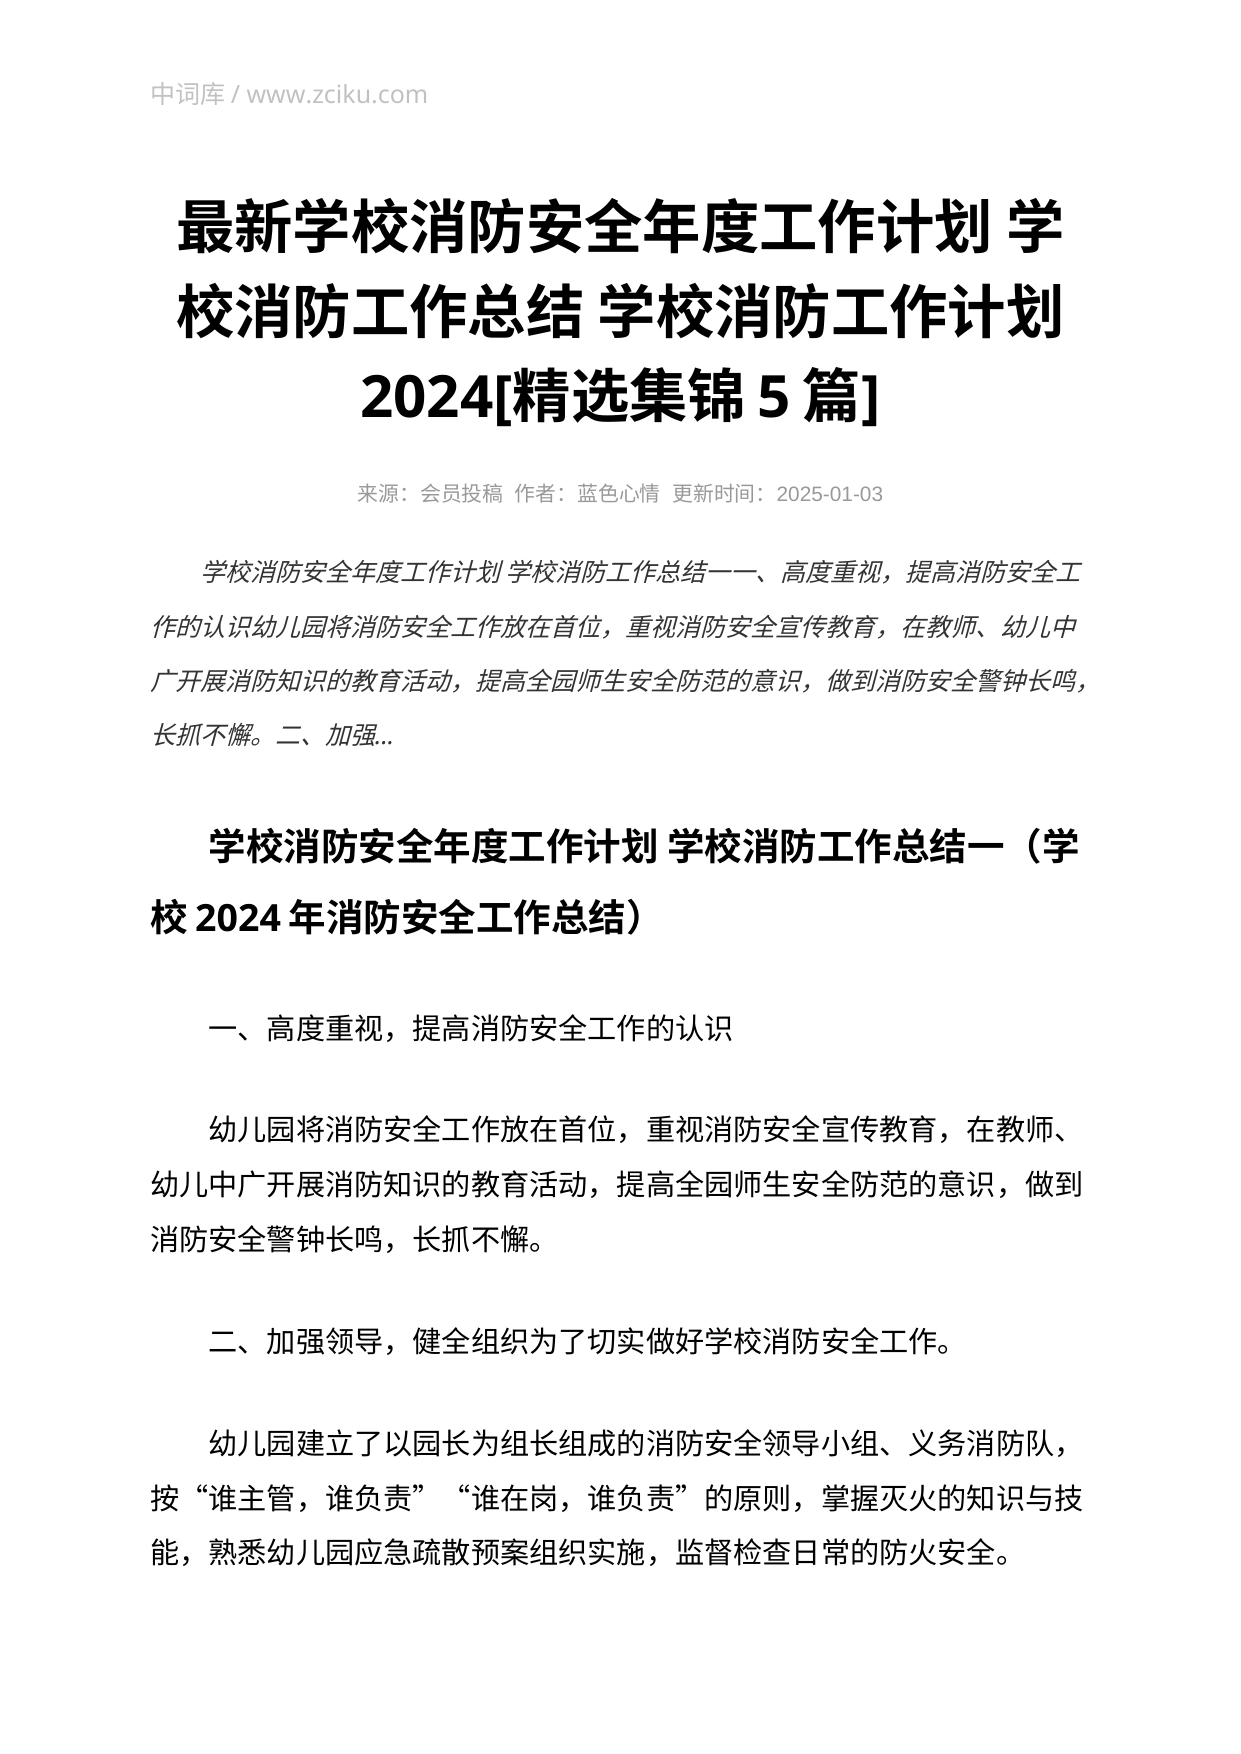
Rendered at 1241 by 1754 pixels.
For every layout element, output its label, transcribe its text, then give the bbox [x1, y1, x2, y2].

text 学校消防安全年度工作计划 学校消防工作总结一（学校2024年消防安全工作总结） [150, 817, 1090, 942]
text 幼儿园建立了以园长为组长组成的消防安全领导小组、义务消防队，按“谁主管，谁负责”“谁在岗，谁负责”的原则，掌握灭火的知识与技能，熟悉幼儿园应急疏散预案组织实施，监督检查日常的防火安全。 [150, 1420, 1090, 1572]
text 学校消防安全年度工作计划 学校消防工作总结一一、高度重视，提高消防安全工作的认识幼儿园将消防安全工作放在首位，重视消防安全宣传教育，在教师、幼儿中广开展消防知识的教育活动，提高全园师生安全防范的意识，做到消防安全警钟长鸣，长抓不懈。二、加强... [150, 553, 1090, 752]
subtitle 最新学校消防安全年度工作计划 学校消防工作总结 学校消防工作计划2024[精选集锦5篇] [150, 181, 1090, 435]
text 一、高度重视，提高消防安全工作的认识 [150, 1005, 1090, 1047]
text 来源：会员投稿 作者：蓝色心情 更新时间：2025-01-03 [150, 482, 1090, 506]
text 幼儿园将消防安全工作放在首位，重视消防安全宣传教育，在教师、幼儿中广开展消防知识的教育活动，提高全园师生安全防范的意识，做到消防安全警钟长鸣，长抓不懈。 [150, 1107, 1090, 1259]
text 二、加强领导，健全组织为了切实做好学校消防安全工作。 [150, 1318, 1090, 1361]
